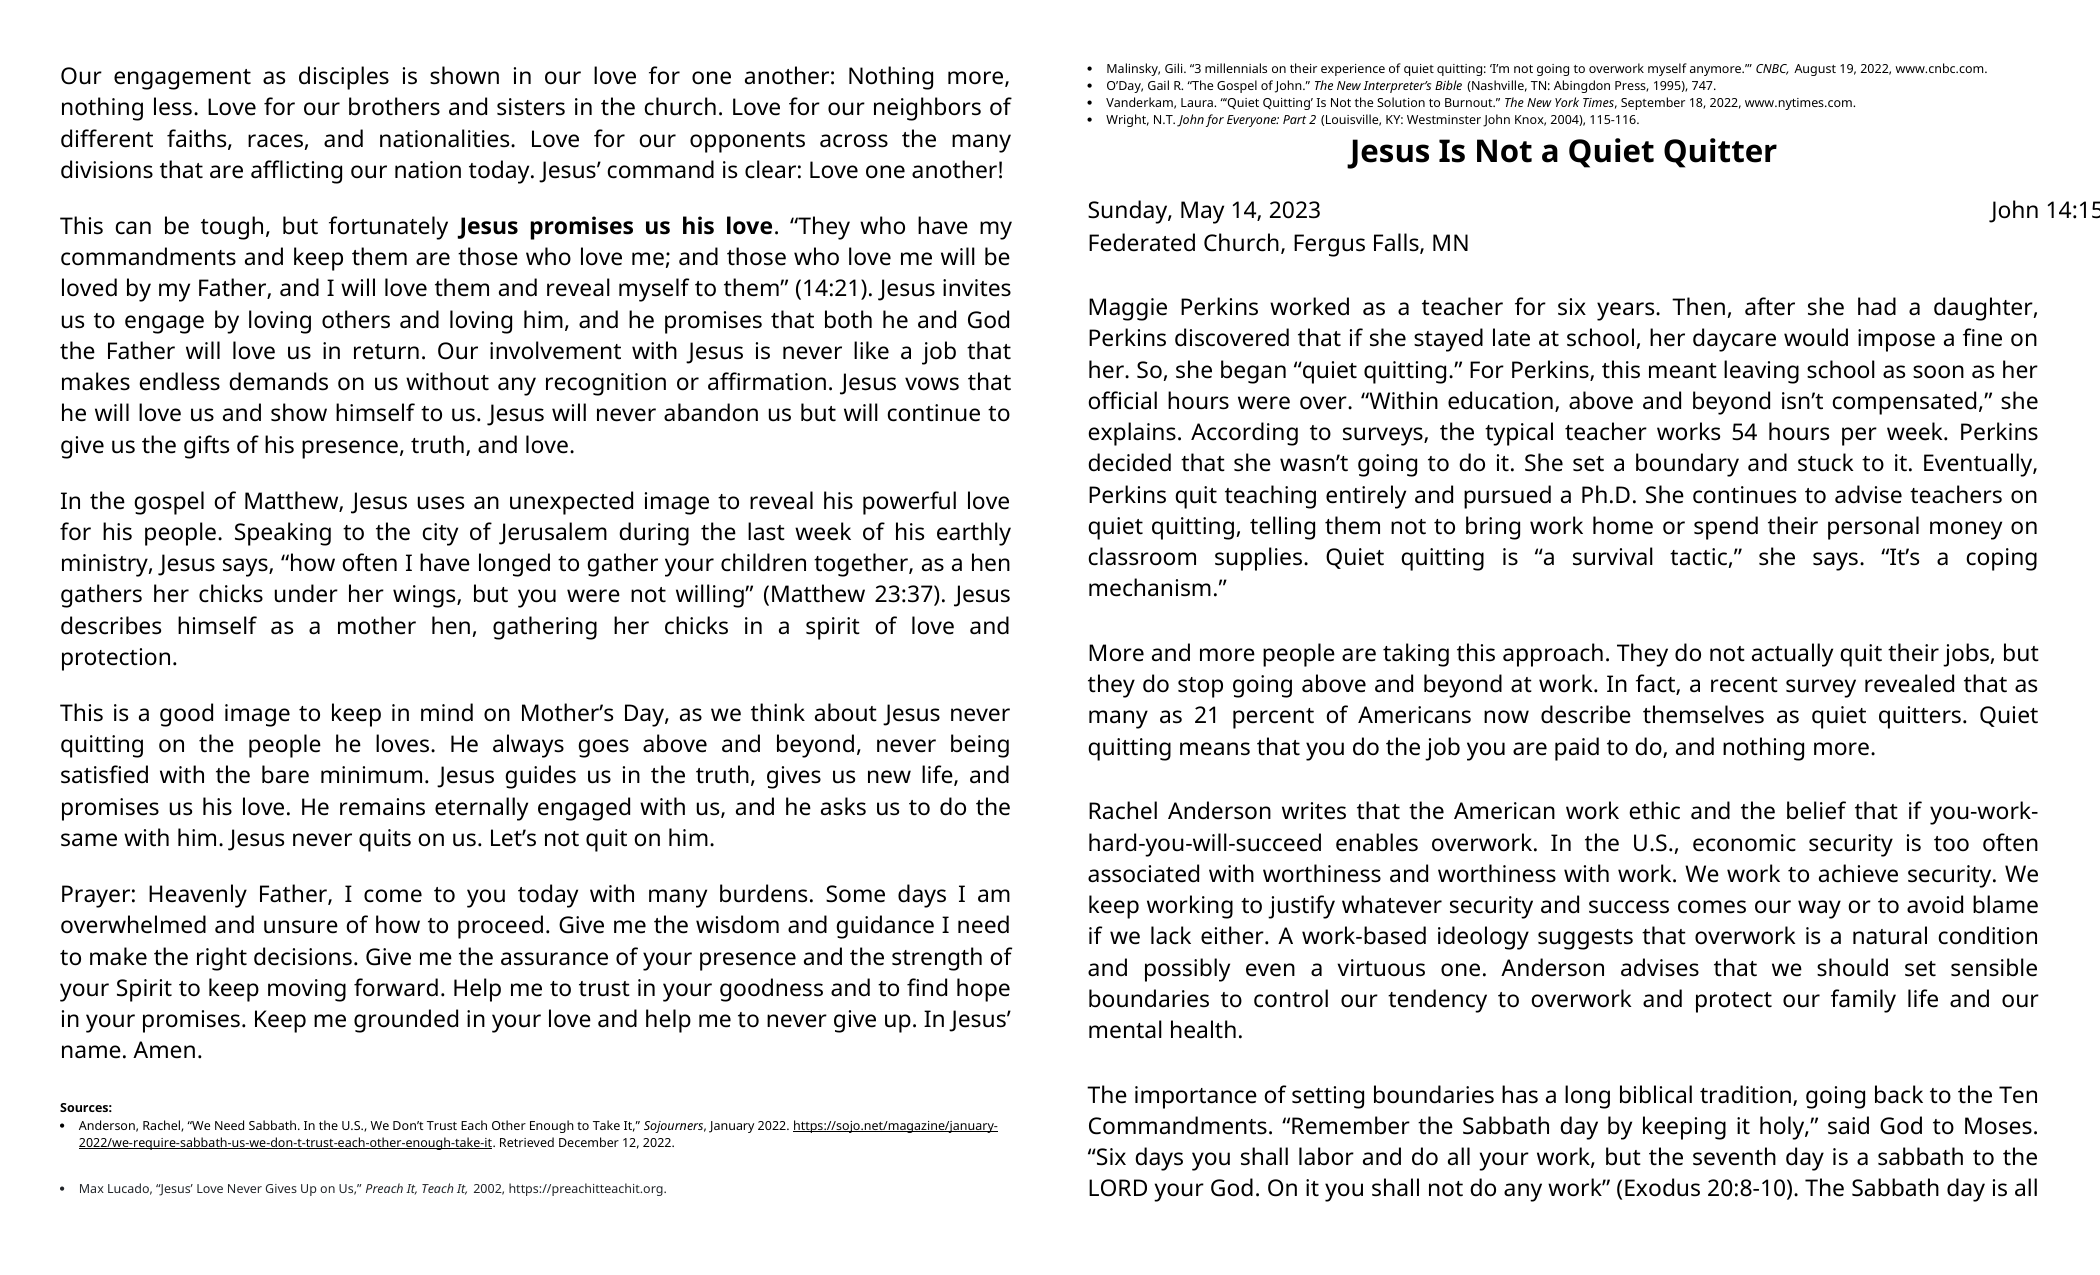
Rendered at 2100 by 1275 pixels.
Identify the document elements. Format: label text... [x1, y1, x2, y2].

text Our engagement as disciples is shown in our love for one another: Nothing more, nothing less. Love for our brothers and sisters in the church. Love for our neighbors of different faiths, races, and nationalities. Love for our opponents across the many divisions that are afflicting our nation today. Jesus’ command is clear: Love one another! [60, 60, 1012, 185]
text Prayer: Heavenly Father, I come to you today with many burdens. Some days I am overwhelmed and unsure of how to proceed. Give me the wisdom and guidance I need to make the right decisions. Give me the assurance of your presence and the strength of your Spirit to keep moving forward. Help me to trust in your goodness and to find hope in your promises. Keep me grounded in your love and help me to never give up. In Jesus’ name. Amen. [60, 878, 1012, 1065]
list Malinsky, Gili. “3 millennials on their experience of quiet quitting: ‘I’m not going to overwork myself anymore.’” CNBC, August 19, 2022, www.cnbc.com. [1087, 60, 2040, 77]
text In the gospel of Matthew, Jesus uses an unexpected image to reveal his powerful love for his people. Speaking to the city of Jerusalem during the last week of his earthly ministry, Jesus says, “how often I have longed to gather your children together, as a hen gathers her chicks under her wings, but you were not willing” (Matthew 23:37). Jesus describes himself as a mother hen, gathering her chicks in a spirit of love and protection. [60, 484, 1012, 672]
text Jesus Is Not a Quiet Quitter [1087, 129, 2040, 172]
text Rachel Anderson writes that the American work ethic and the belief that if you-work-hard-you-will-succeed enables overwork. In the U.S., economic security is too often associated with worthiness and worthiness with work. We work to achieve security. We keep working to justify whatever security and success comes our way or to avoid blame if we lack either. A work-based ideology suggests that overwork is a natural condition and possibly even a virtuous one. Anderson advises that we should set sensible boundaries to control our tendency to overwork and protect our family life and our mental health. [1087, 795, 2040, 1045]
list Vanderkam, Laura. “‘Quiet Quitting’ Is Not the Solution to Burnout.” The New York Times, September 18, 2022, www.nytimes.com. [1087, 94, 2040, 111]
list Wright, N.T. John for Everyone: Part 2 (Louisville, KY: Westminster John Knox, 2004), 115-116. [1087, 111, 2040, 128]
list Max Lucado, “Jesus’ Love Never Gives Up on Us,” Preach It, Teach It, 2002, https://preachitteachit.org. [60, 1180, 1012, 1197]
text Sunday, May 14, 2023 John 14:15-21 [1087, 194, 2040, 226]
text Federated Church, Fergus Falls, MN [1087, 227, 2040, 258]
text Maggie Perkins worked as a teacher for six years. Then, after she had a daughter, Perkins discovered that if she stayed late at school, her daycare would impose a fine on her. So, she began “quiet quitting.” For Perkins, this meant leaving school as soon as her official hours were over. “Within education, above and beyond isn’t compensated,” she explains. According to surveys, the typical teacher works 54 hours per week. Perkins decided that she wasn’t going to do it. She set a boundary and stuck to it. Eventually, Perkins quit teaching entirely and pursued a Ph.D. She continues to advise teachers on quiet quitting, telling them not to bring work home or spend their personal money on classroom supplies. Quiet quitting is “a survival tactic,” she says. “It’s a coping mechanism.” [1087, 291, 2040, 604]
text More and more people are taking this approach. They do not actually quit their jobs, but they do stop going above and beyond at work. In fact, a recent survey revealed that as many as 21 percent of Americans now describe themselves as quiet quitters. Quiet quitting means that you do the job you are paid to do, and nothing more. [1087, 637, 2040, 762]
text This can be tough, but fortunately Jesus promises us his love. “They who have my commandments and keep them are those who love me; and those who love me will be loved by my Father, and I will love them and reveal myself to them” (14:21). Jesus invites us to engage by loving others and loving him, and he promises that both he and God the Father will love us in return. Our involvement with Jesus is never like a job that makes endless demands on us without any recognition or affirmation. Jesus vows that he will love us and show himself to us. Jesus will never abandon us but will continue to give us the gifts of his presence, truth, and love. [60, 210, 1012, 460]
list O’Day, Gail R. “The Gospel of John.” The New Interpreter’s Bible (Nashville, TN: Abingdon Press, 1995), 747. [1087, 77, 2040, 94]
text Sources: [60, 1099, 1012, 1116]
text This is a good image to keep in mind on Mother’s Day, as we think about Jesus never quitting on the people he loves. He always goes above and beyond, never being satisfied with the bare minimum. Jesus guides us in the truth, gives us new life, and promises us his love. He remains eternally engaged with us, and he asks us to do the same with him. Jesus never quits on us. Let’s not quit on him. [60, 697, 1012, 853]
list Anderson, Rachel, “We Need Sabbath. In the U.S., We Don’t Trust Each Other Enough to Take It,” Sojourners, January 2022. https://sojo.net/magazine/january-2022/we-require-sabbath-us-we-don-t-trust-each-other-enough-take-it. Retrieved December 12, 2022. [60, 1117, 1012, 1151]
